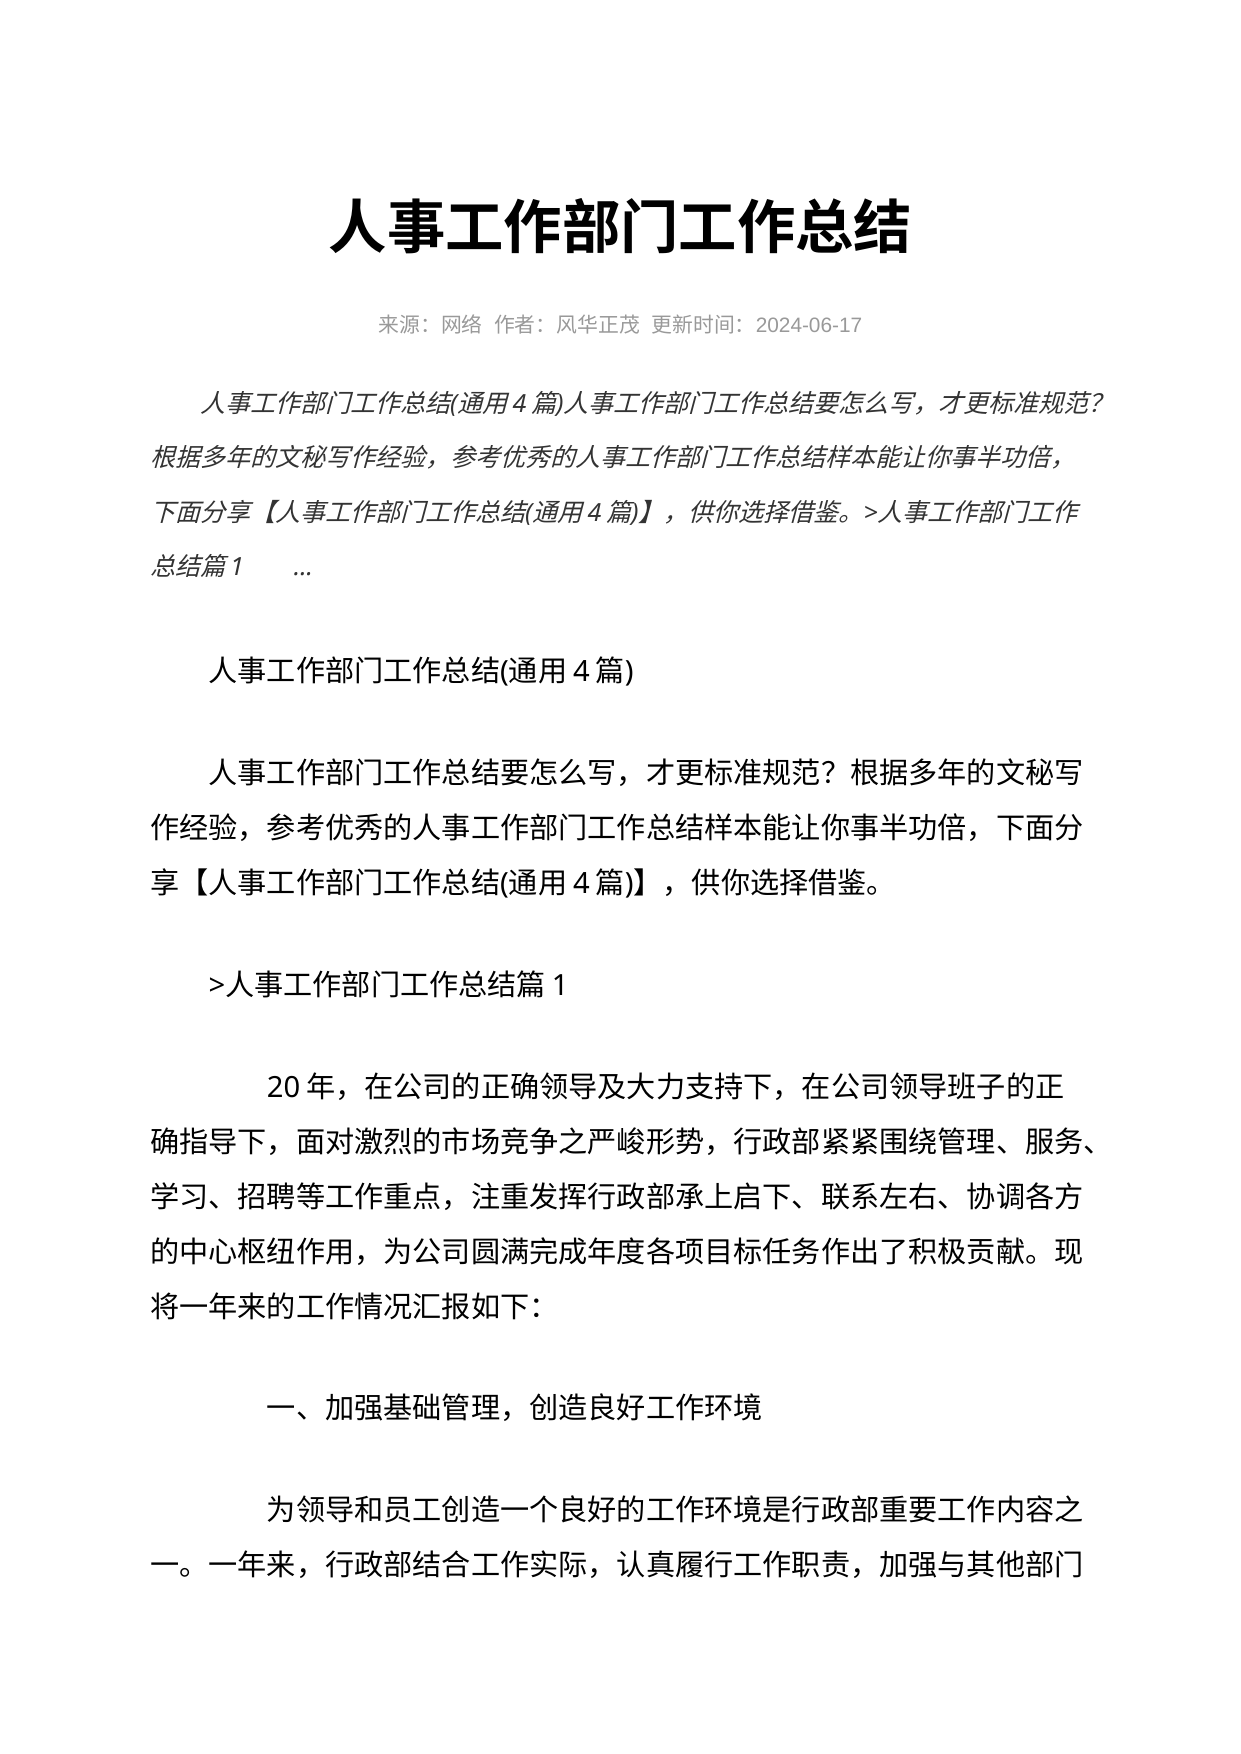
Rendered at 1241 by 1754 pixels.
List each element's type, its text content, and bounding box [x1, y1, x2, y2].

subtitle 人事工作部门工作总结 [150, 181, 1090, 266]
text 人事工作部门工作总结要怎么写，才更标准规范？根据多年的文秘写作经验，参考优秀的人事工作部门工作总结样本能让你事半功倍，下面分享【人事工作部门工作总结(通用4篇)】，供你选择借鉴。 [150, 750, 1090, 902]
text 人事工作部门工作总结(通用4篇) [150, 648, 1090, 690]
text 一、加强基础管理，创造良好工作环境 [150, 1385, 1090, 1427]
text 来源：网络 作者：风华正茂 更新时间：2024-06-17 [150, 313, 1090, 337]
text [150, 1487, 1090, 1584]
text 20年，在公司的正确领导及大力支持下，在公司领导班子的正确指导下，面对激烈的市场竞争之严峻形势，行政部紧紧围绕管理、服务、学习、招聘等工作重点，注重发挥行政部承上启下、联系左右、协调各方的中心枢纽作用，为公司圆满完成年度各项目标任务作出了积极贡献。现将一年来的工作情况汇报如下： [150, 1063, 1090, 1326]
text >人事工作部门工作总结篇1 [150, 962, 1090, 1004]
text 人事工作部门工作总结(通用4篇)人事工作部门工作总结要怎么写，才更标准规范？根据多年的文秘写作经验，参考优秀的人事工作部门工作总结样本能让你事半功倍，下面分享【人事工作部门工作总结(通用4篇)】，供你选择借鉴。>人事工作部门工作总结篇1 ... [150, 383, 1090, 583]
